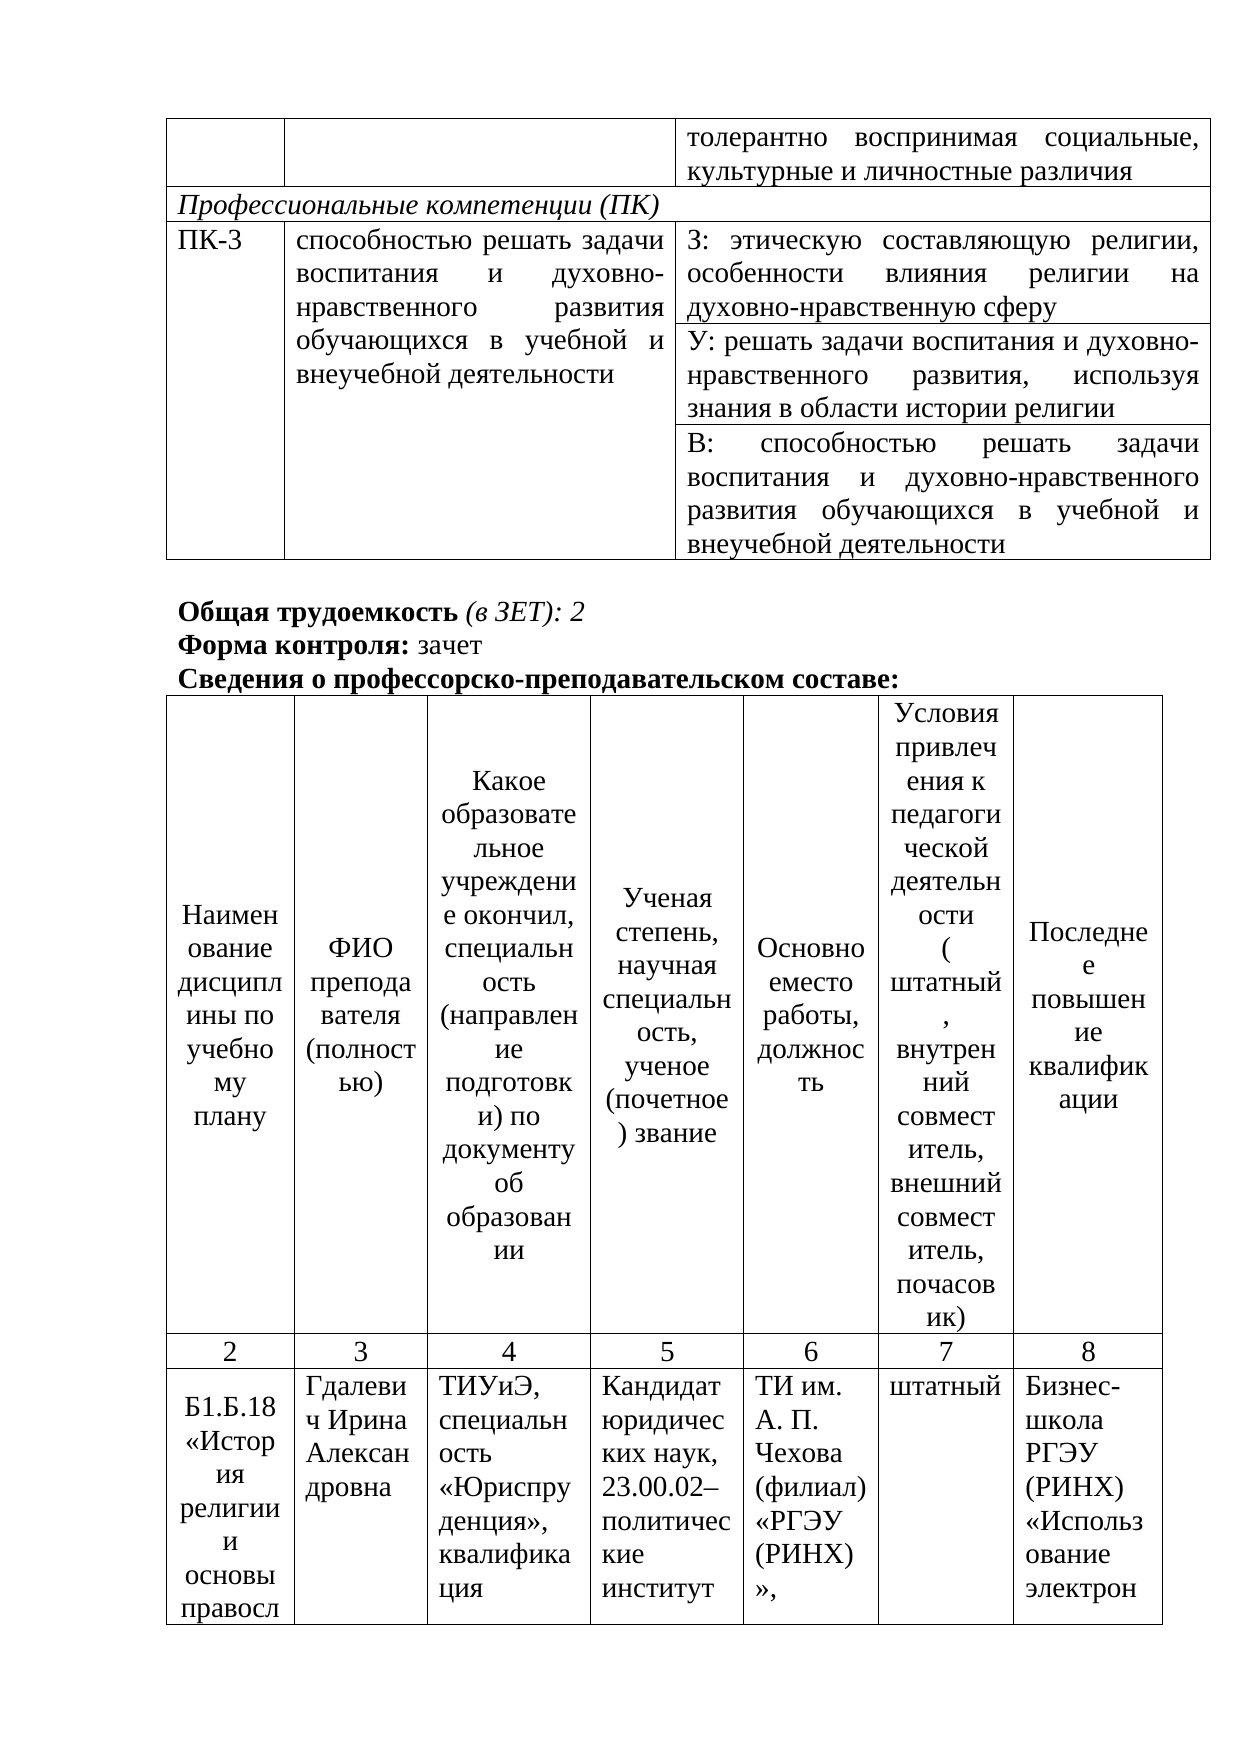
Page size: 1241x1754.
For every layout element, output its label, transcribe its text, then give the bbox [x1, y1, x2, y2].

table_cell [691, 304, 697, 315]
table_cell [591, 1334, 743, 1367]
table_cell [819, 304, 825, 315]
text Сведения о профессорско-преподавательском составе: [177, 661, 1152, 694]
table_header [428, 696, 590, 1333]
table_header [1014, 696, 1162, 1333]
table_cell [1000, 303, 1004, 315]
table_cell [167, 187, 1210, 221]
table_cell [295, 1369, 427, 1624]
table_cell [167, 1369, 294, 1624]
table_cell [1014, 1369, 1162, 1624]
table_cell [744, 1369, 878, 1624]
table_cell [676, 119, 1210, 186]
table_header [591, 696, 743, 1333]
text Форма контроля: зачет [177, 627, 1152, 661]
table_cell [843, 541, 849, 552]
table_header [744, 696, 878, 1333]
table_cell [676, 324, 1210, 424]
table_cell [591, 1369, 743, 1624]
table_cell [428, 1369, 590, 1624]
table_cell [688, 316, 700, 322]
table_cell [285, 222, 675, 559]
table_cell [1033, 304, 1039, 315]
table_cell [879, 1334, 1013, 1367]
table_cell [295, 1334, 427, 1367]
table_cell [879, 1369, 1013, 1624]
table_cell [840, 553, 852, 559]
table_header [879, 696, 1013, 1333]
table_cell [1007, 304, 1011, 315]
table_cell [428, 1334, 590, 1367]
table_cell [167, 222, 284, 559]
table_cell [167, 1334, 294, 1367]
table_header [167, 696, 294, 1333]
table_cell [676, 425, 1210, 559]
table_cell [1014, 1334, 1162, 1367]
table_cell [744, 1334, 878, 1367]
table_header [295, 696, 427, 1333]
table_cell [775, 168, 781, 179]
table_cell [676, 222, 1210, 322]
text Общая трудоемкость (в ЗЕТ): 2 [177, 594, 1152, 627]
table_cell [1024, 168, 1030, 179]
